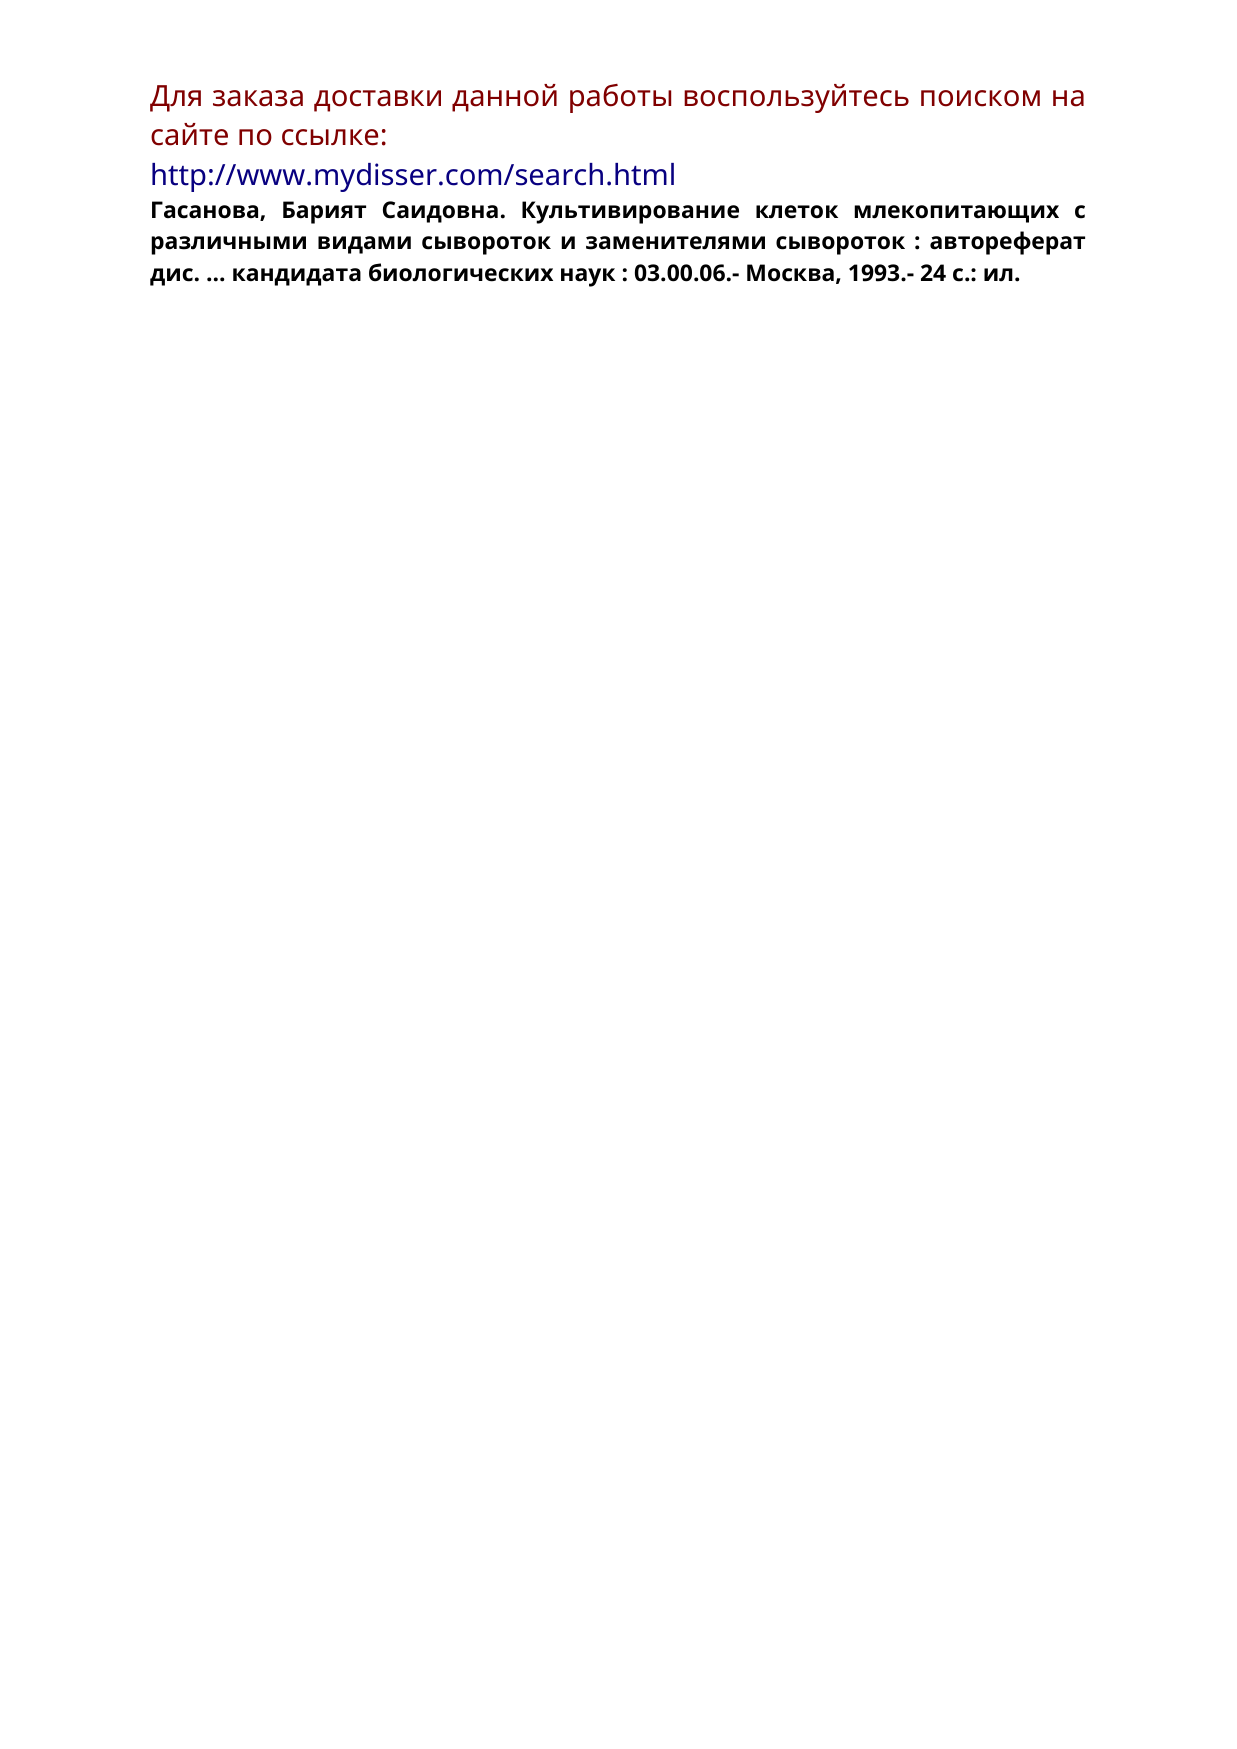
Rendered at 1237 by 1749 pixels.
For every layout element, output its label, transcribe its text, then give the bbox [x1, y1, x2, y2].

text Гасанова, Барият Саидовна. Культивирование клеток млекопитающих с различными видами сывороток и заменителями сывороток : автореферат дис. ... кандидата биологических наук : 03.00.06.- Москва, 1993.- 24 с.: ил. [150, 194, 1086, 288]
